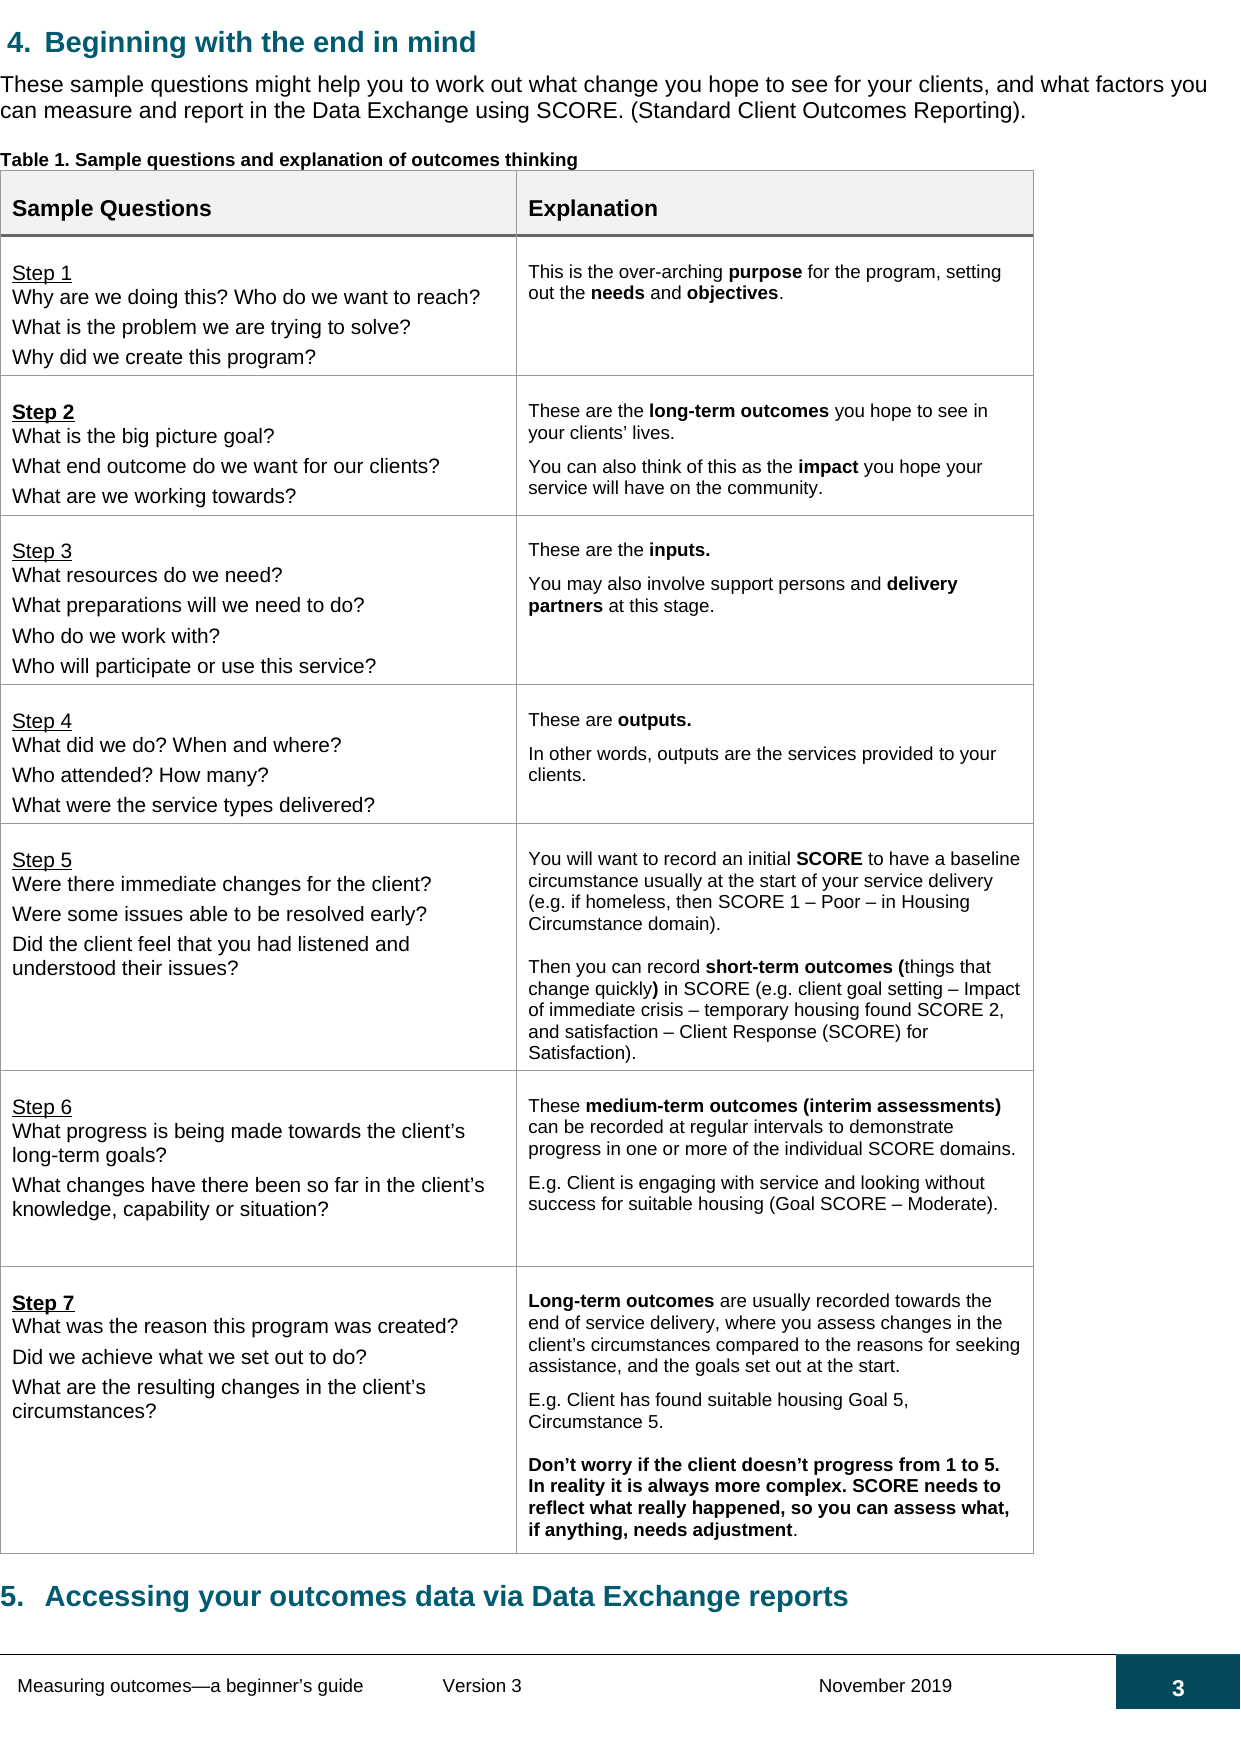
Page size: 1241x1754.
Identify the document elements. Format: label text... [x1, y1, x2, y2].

table_cell Step 5 Were there immediate changes for the client? Were some issues able to be resolved early? Did the client feel that you had listened and understood their issues? [1, 824, 516, 1070]
table_cell Step 4 What did we do? When and where? Who attended? How many? What were the service types delivered? [1, 685, 516, 823]
table_cell This is the over-arching purpose for the program, setting out the needs and objectives. [517, 237, 1033, 375]
table_header Explanation [517, 171, 1033, 234]
table_cell Step 7 What was the reason this program was created? Did we achieve what we set out to do? What are the resulting changes in the client’s circumstances? [1, 1267, 516, 1552]
table_cell Step 2 What is the big picture goal? What end outcome do we want for our clients? What are we working towards? [1, 376, 516, 514]
list Accessing your outcomes data via Data Exchange reports [0, 1578, 1240, 1612]
list Beginning with the end in mind [7, 25, 1240, 58]
table_cell These are outputs. In other words, outputs are the services provided to your clients. [517, 685, 1033, 823]
table_header Sample Questions [1, 171, 516, 234]
table_cell Long-term outcomes are usually recorded towards the end of service delivery, where you assess changes in the client’s circumstances compared to the reasons for seeking assistance, and the goals set out at the start. E.g. Client has found suitable housing Goal 5, Circumstance 5. Don’t worry if the client doesn’t progress from 1 to 5. In reality it is always more complex. SCORE needs to reflect what really happened, so you can assess what, if anything, needs adjustment. [517, 1267, 1033, 1552]
table_cell These are the long-term outcomes you hope to see in your clients’ lives. You can also think of this as the impact you hope your service will have on the community. [517, 376, 1033, 514]
table_cell Step 6 What progress is being made towards the client’s long-term goals? What changes have there been so far in the client’s knowledge, capability or situation? [1, 1071, 516, 1266]
table_cell These are the inputs. You may also involve support persons and delivery partners at this stage. [517, 516, 1033, 684]
text These sample questions might help you to work out what change you hope to see for your clients, and what factors you can measure and report in the Data Exchange using SCORE. (Standard Client Outcomes Reporting). [0, 71, 1240, 124]
table_cell You will want to record an initial SCORE to have a baseline circumstance usually at the start of your service delivery (e.g. if homeless, then SCORE 1 – Poor – in Housing Circumstance domain). Then you can record short-term outcomes (things that change quickly) in SCORE (e.g. client goal setting – Impact of immediate crisis – temporary housing found SCORE 2, and satisfaction – Client Response (SCORE) for Satisfaction). [517, 824, 1033, 1070]
text Table 1. Sample questions and explanation of outcomes thinking [0, 149, 1240, 170]
table_cell Step 1 Why are we doing this? Who do we want to reach? What is the problem we are trying to solve? Why did we create this program? [1, 237, 516, 375]
table_cell Step 3 What resources do we need? What preparations will we need to do? Who do we work with? Who will participate or use this service? [1, 516, 516, 684]
table_cell These medium-term outcomes (interim assessments) can be recorded at regular intervals to demonstrate progress in one or more of the individual SCORE domains. E.g. Client is engaging with service and looking without success for suitable housing (Goal SCORE – Moderate). [517, 1071, 1033, 1266]
